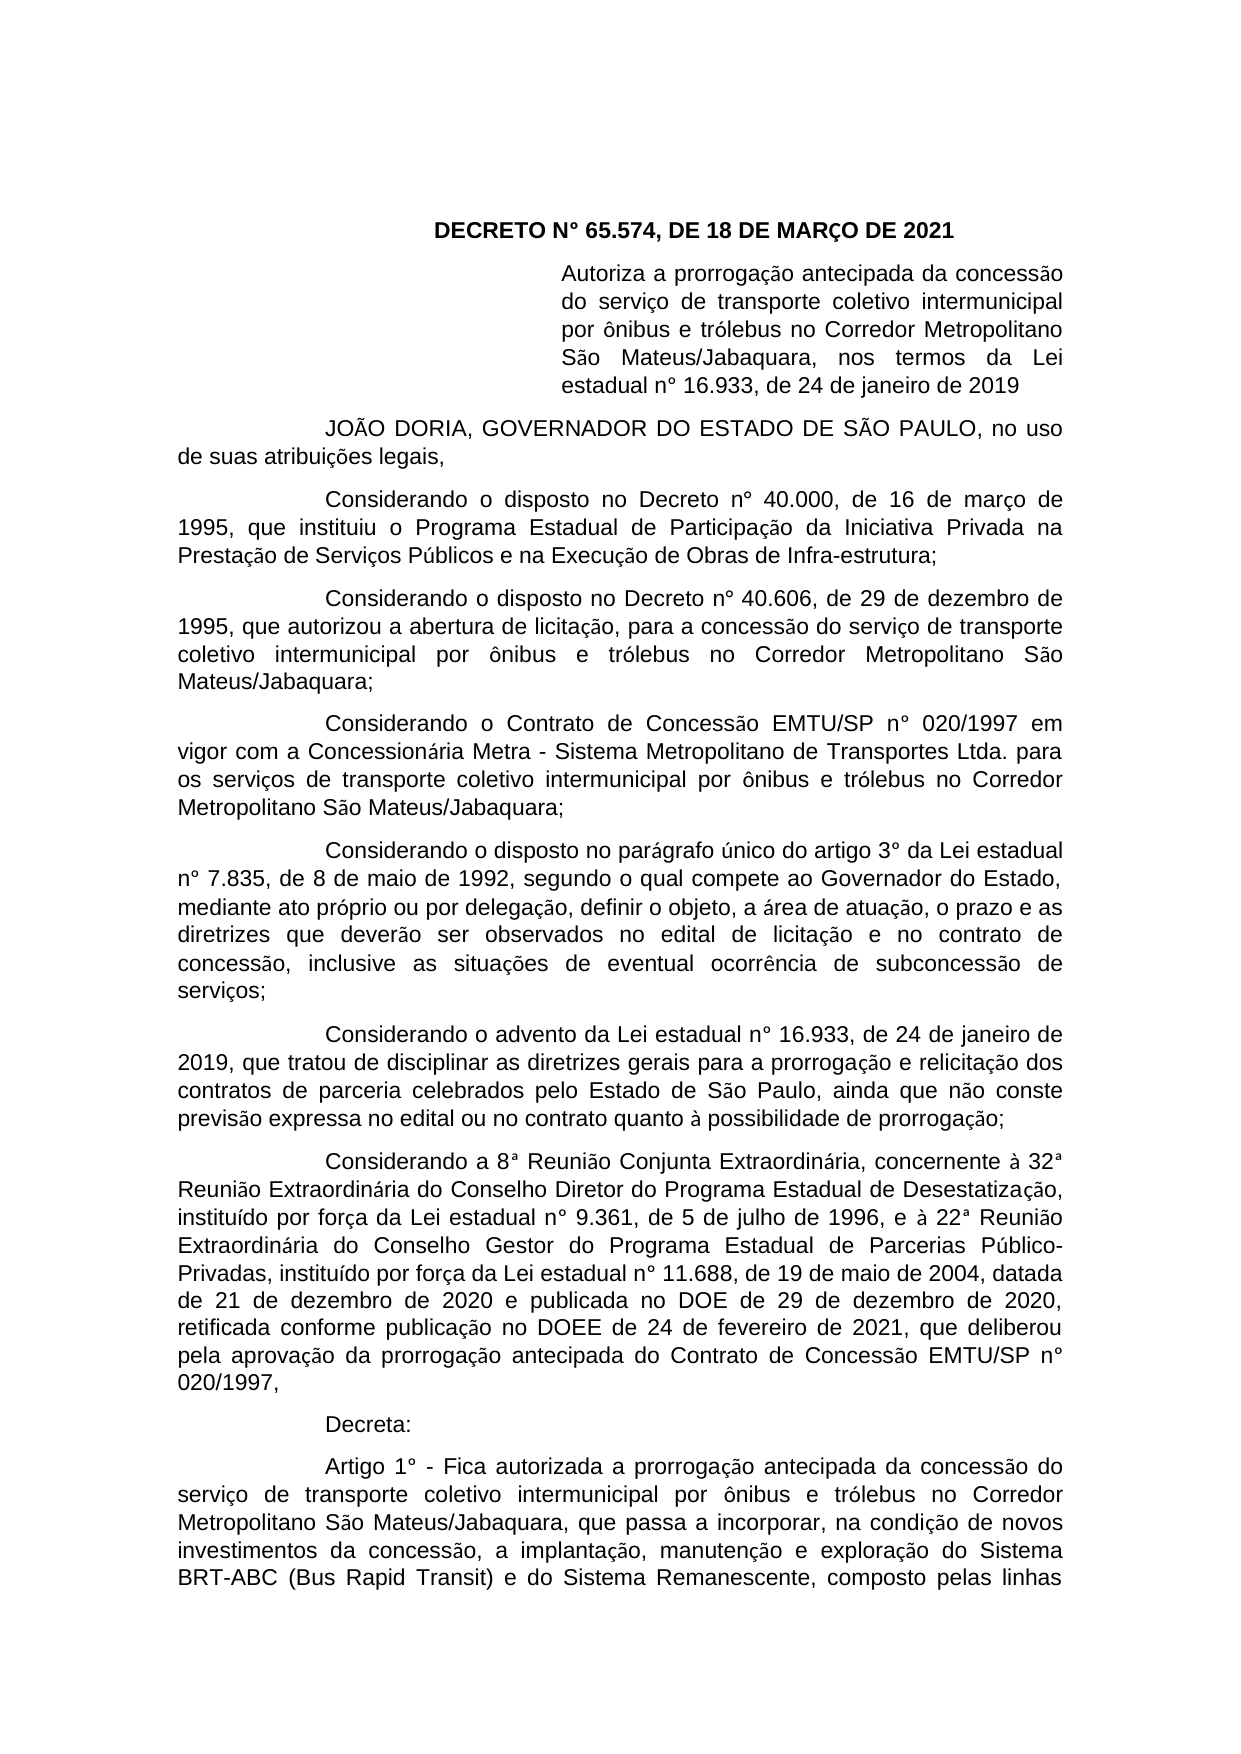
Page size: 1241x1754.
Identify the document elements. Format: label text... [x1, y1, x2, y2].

text DECRETO Nº 65.574, DE 18 DE MARÇO DE 2021 [177, 216, 1063, 244]
text Considerando o Contrato de Concessão EMTU/SP nº 020/1997 em vigor com a Concessionária Metra - Sistema Metropolitano de Transportes Ltda. para os serviços de transporte coletivo intermunicipal por ônibus e trólebus no Corredor Metropolitano São Mateus/Jabaquara; [177, 709, 1063, 822]
text Considerando o disposto no Decreto n° 40.606, de 29 de dezembro de 1995, que autorizou a abertura de licitação, para a concessão do serviço de transporte coletivo intermunicipal por ônibus e trólebus no Corredor Metropolitano São Mateus/Jabaquara; [177, 584, 1063, 694]
text Considerando o disposto no Decreto n° 40.000, de 16 de março de 1995, que instituiu o Programa Estadual de Participação da Iniciativa Privada na Prestação de Serviços Públicos e na Execução de Obras de Infra-estrutura; [177, 485, 1063, 569]
text Decreta: [177, 1411, 1063, 1437]
text Considerando o advento da Lei estadual nº 16.933, de 24 de janeiro de 2019, que tratou de disciplinar as diretrizes gerais para a prorrogação e relicitação dos contratos de parceria celebrados pelo Estado de São Paulo, ainda que não conste previsão expressa no edital ou no contrato quanto à possibilidade de prorrogação; [177, 1020, 1063, 1132]
text Autoriza a prorrogação antecipada da concessão do serviço de transporte coletivo intermunicipal por ônibus e trólebus no Corredor Metropolitano São Mateus/Jabaquara, nos termos da Lei estadual nº 16.933, de 24 de janeiro de 2019 [561, 259, 1063, 399]
text JOÃO DORIA, GOVERNADOR DO ESTADO DE SÃO PAULO, no uso de suas atribuições legais, [177, 414, 1063, 470]
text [177, 1452, 1063, 1590]
text Considerando a 8ª Reunião Conjunta Extraordinária, concernente à 32ª Reunião Extraordinária do Conselho Diretor do Programa Estadual de Desestatização, instituído por força da Lei estadual nº 9.361, de 5 de julho de 1996, e à 22ª Reunião Extraordinária do Conselho Gestor do Programa Estadual de Parcerias Público-Privadas, instituído por força da Lei estadual nº 11.688, de 19 de maio de 2004, datada de 21 de dezembro de 2020 e publicada no DOE de 29 de dezembro de 2020, retificada conforme publicação no DOEE de 24 de fevereiro de 2021, que deliberou pela aprovação da prorrogação antecipada do Contrato de Concessão EMTU/SP nº 020/1997, [177, 1147, 1063, 1396]
text Considerando o disposto no parágrafo único do artigo 3º da Lei estadual nº 7.835, de 8 de maio de 1992, segundo o qual compete ao Governador do Estado, mediante ato próprio ou por delegação, definir o objeto, a área de atuação, o prazo e as diretrizes que deverão ser observados no edital de licitação e no contrato de concessão, inclusive as situações de eventual ocorrência de subconcessão de serviços; [177, 837, 1063, 1005]
